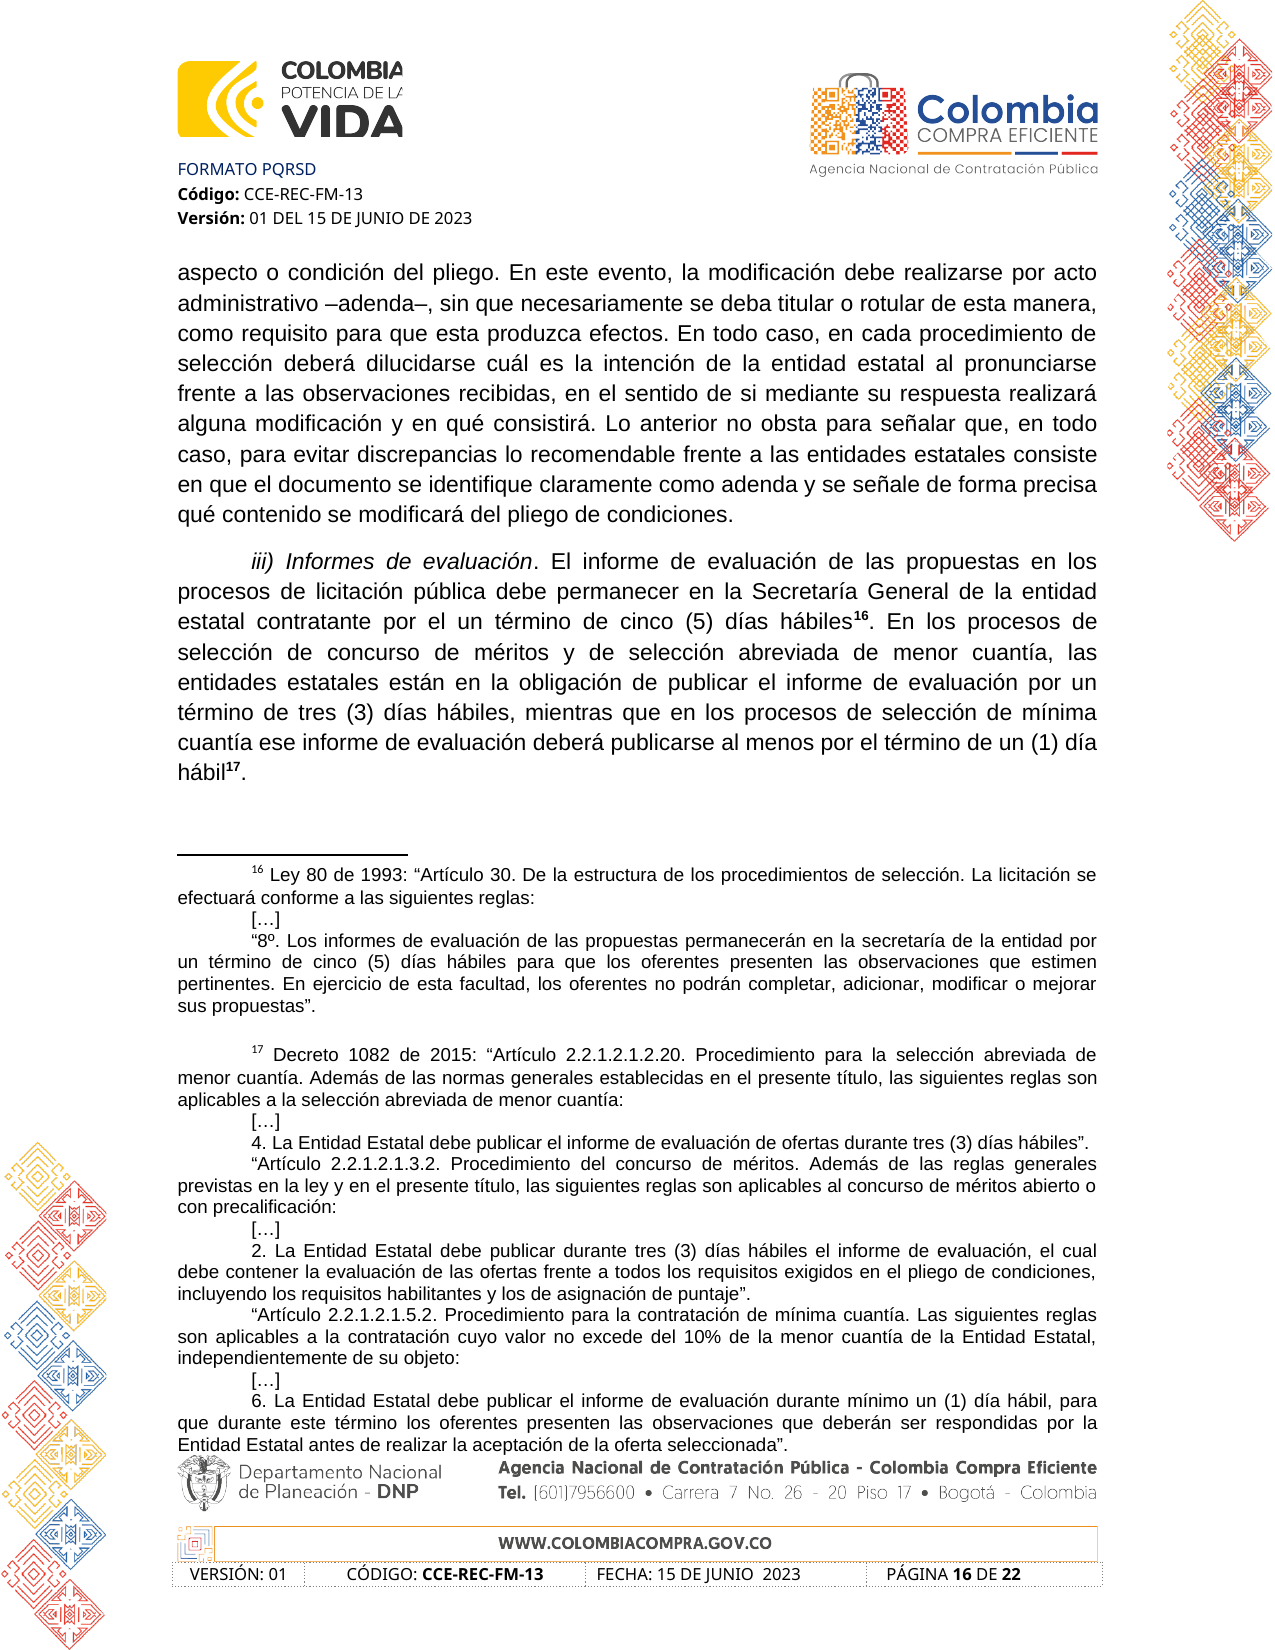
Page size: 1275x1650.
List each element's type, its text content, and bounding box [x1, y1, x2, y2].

text iii) Informes de evaluación. El informe de evaluación de las propuestas en los procesos de licitación pública debe permanecer en la Secretaría General de la entidad estatal contratante por el un término de cinco (5) días hábiles. En los procesos de selección de concurso de méritos y de selección abreviada de menor cuantía, las entidades estatales están en la obligación de publicar el informe de evaluación por un término de tres (3) días hábiles, mientras que en los procesos de selección de mínima cuantía ese informe de evaluación deberá publicarse al menos por el término de un (1) día hábil. [177, 548, 1098, 786]
picture [809, 73, 1098, 177]
picture [0, 1141, 106, 1648]
picture [177, 61, 402, 137]
picture [1165, 0, 1272, 539]
picture [177, 1455, 1098, 1562]
